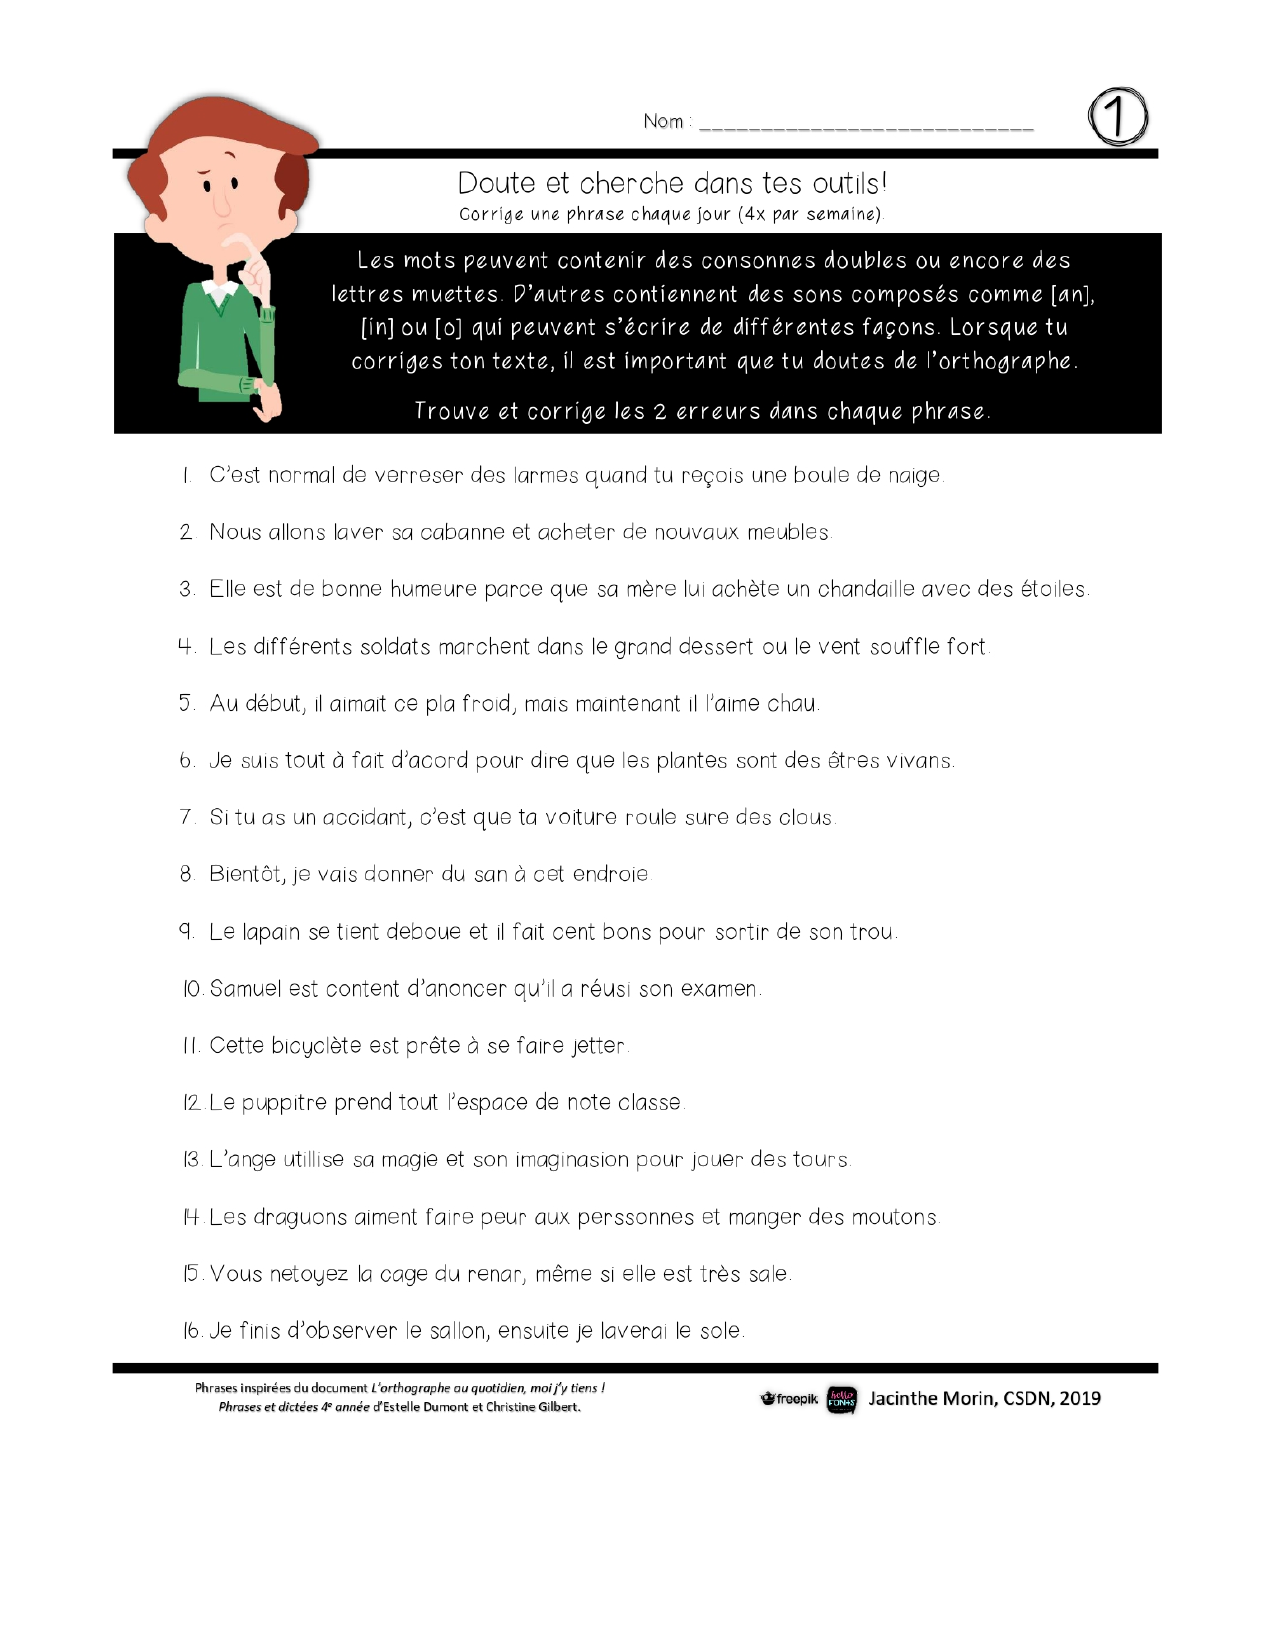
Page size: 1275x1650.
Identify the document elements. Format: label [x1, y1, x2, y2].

picture [112, 79, 1163, 1438]
